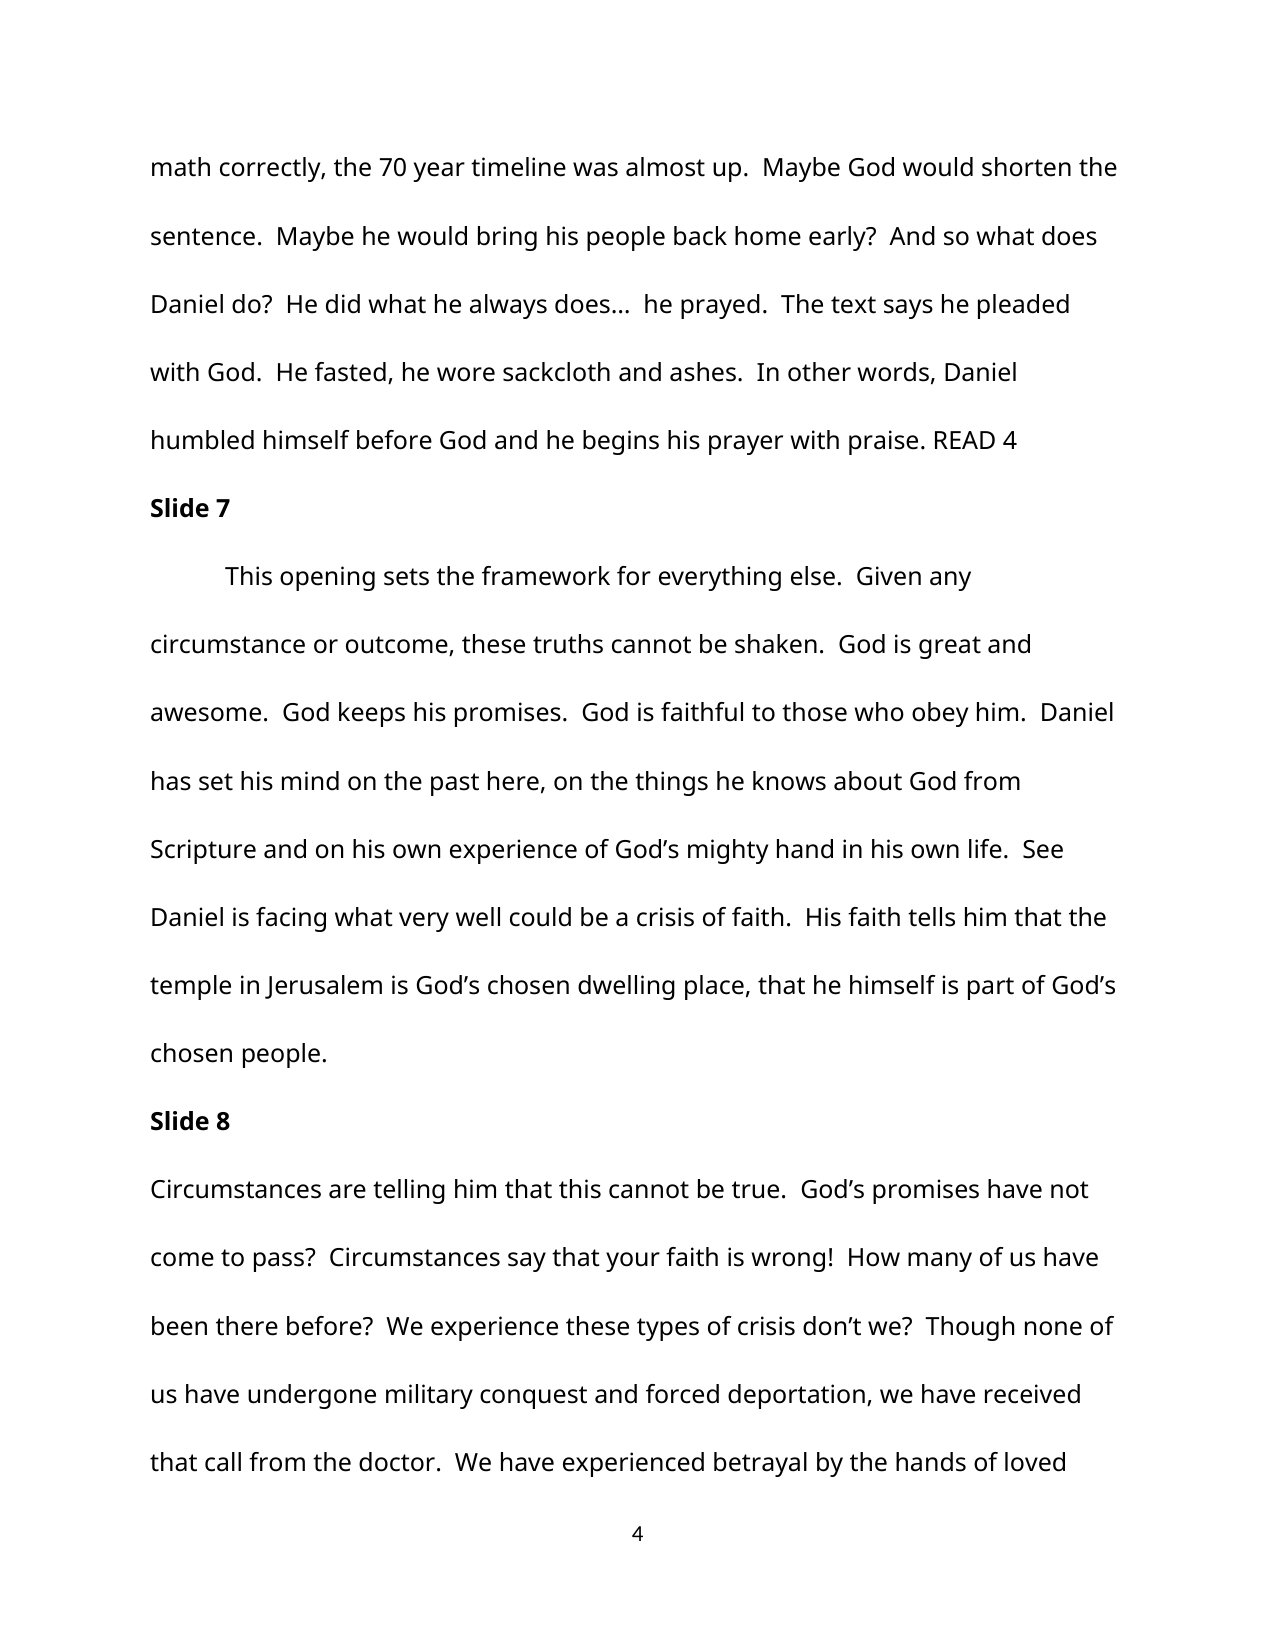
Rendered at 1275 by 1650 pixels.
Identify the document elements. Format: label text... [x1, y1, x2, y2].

text Slide 8 [150, 1104, 1125, 1138]
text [150, 1172, 1125, 1478]
text This opening sets the framework for everything else. Given any circumstance or outcome, these truths cannot be shaken. God is great and awesome. God keeps his promises. God is faithful to those who obey him. Daniel has set his mind on the past here, on the things he knows about God from Scripture and on his own experience of God’s mighty hand in his own life. See Daniel is facing what very well could be a crisis of faith. His faith tells him that the temple in Jerusalem is God’s chosen dwelling place, that he himself is part of God’s chosen people. [150, 559, 1125, 1070]
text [150, 150, 1125, 457]
text Slide 7 [150, 491, 1125, 525]
